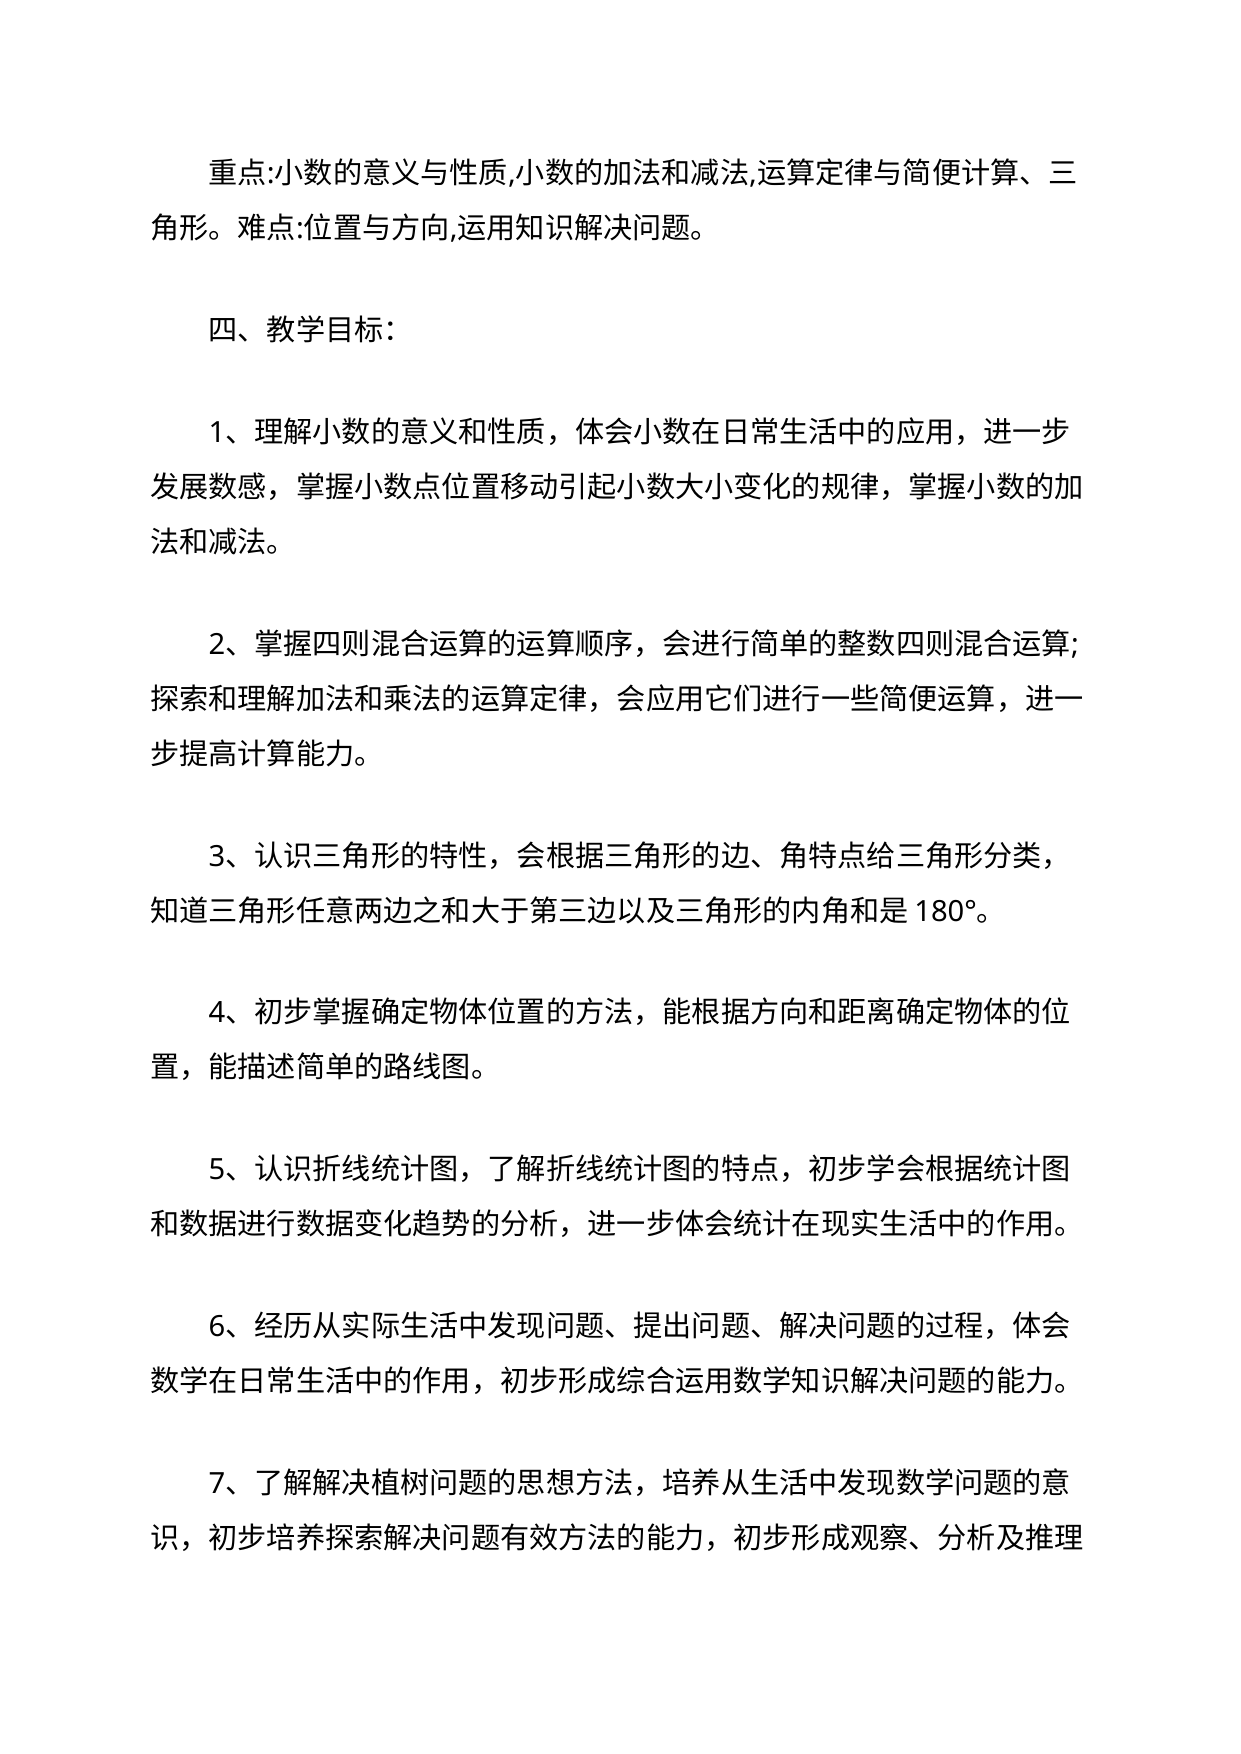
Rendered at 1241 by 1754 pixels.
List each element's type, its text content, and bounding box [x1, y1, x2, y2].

text 4、初步掌握确定物体位置的方法，能根据方向和距离确定物体的位置，能描述简单的路线图。 [150, 989, 1090, 1086]
text 5、认识折线统计图，了解折线统计图的特点，初步学会根据统计图和数据进行数据变化趋势的分析，进一步体会统计在现实生活中的作用。 [150, 1146, 1090, 1243]
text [150, 1459, 1090, 1557]
text 1、理解小数的意义和性质，体会小数在日常生活中的应用，进一步发展数感，掌握小数点位置移动引起小数大小变化的规律，掌握小数的加法和减法。 [150, 409, 1090, 561]
text 重点:小数的意义与性质,小数的加法和减法,运算定律与简便计算、三角形。难点:位置与方向,运用知识解决问题。 [150, 150, 1090, 247]
text 四、教学目标： [150, 307, 1090, 349]
text 3、认识三角形的特性，会根据三角形的边、角特点给三角形分类，知道三角形任意两边之和大于第三边以及三角形的内角和是180°。 [150, 832, 1090, 929]
text 6、经历从实际生活中发现问题、提出问题、解决问题的过程，体会数学在日常生活中的作用，初步形成综合运用数学知识解决问题的能力。 [150, 1303, 1090, 1400]
text 2、掌握四则混合运算的运算顺序，会进行简单的整数四则混合运算;探索和理解加法和乘法的运算定律，会应用它们进行一些简便运算，进一步提高计算能力。 [150, 620, 1090, 773]
